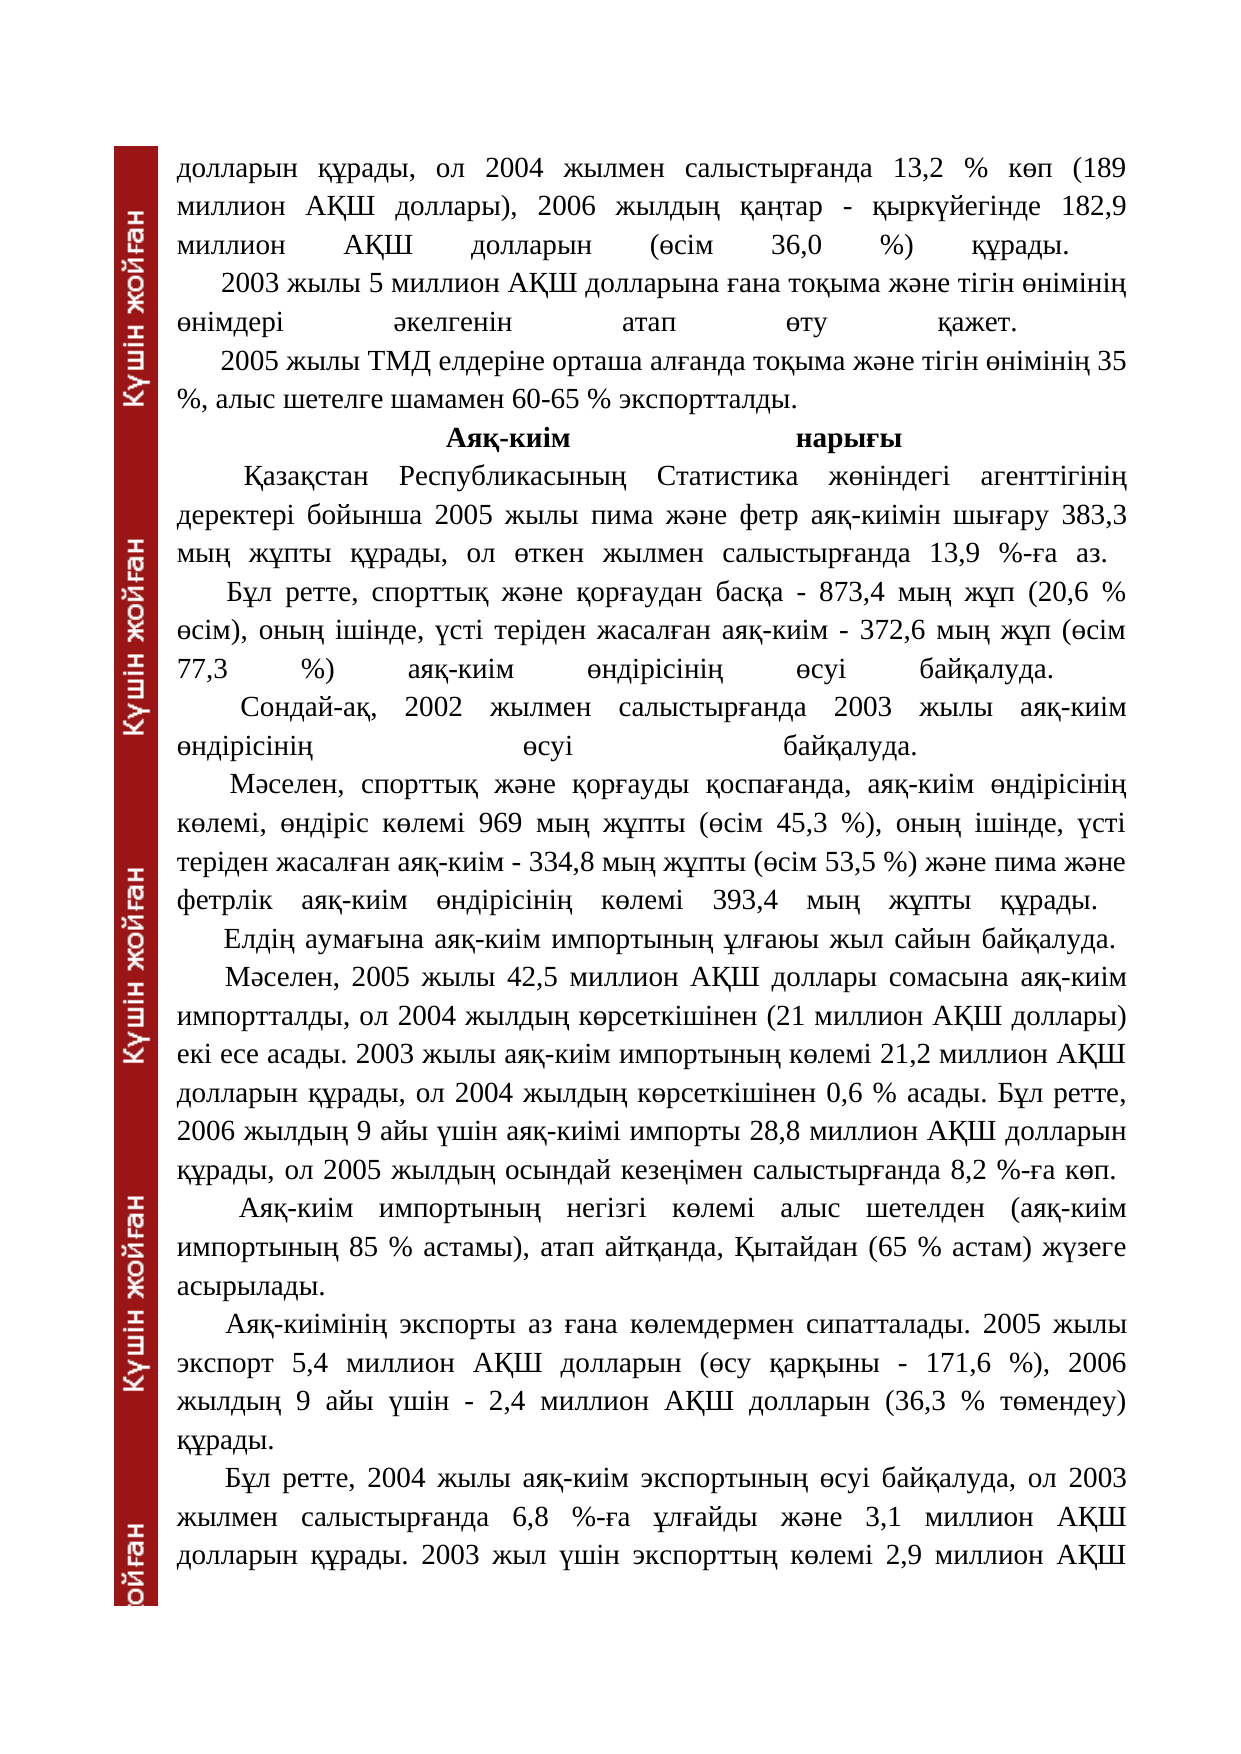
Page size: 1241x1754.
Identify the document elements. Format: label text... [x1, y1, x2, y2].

picture [114, 146, 158, 150]
picture [114, 415, 158, 420]
picture [114, 1571, 158, 1606]
